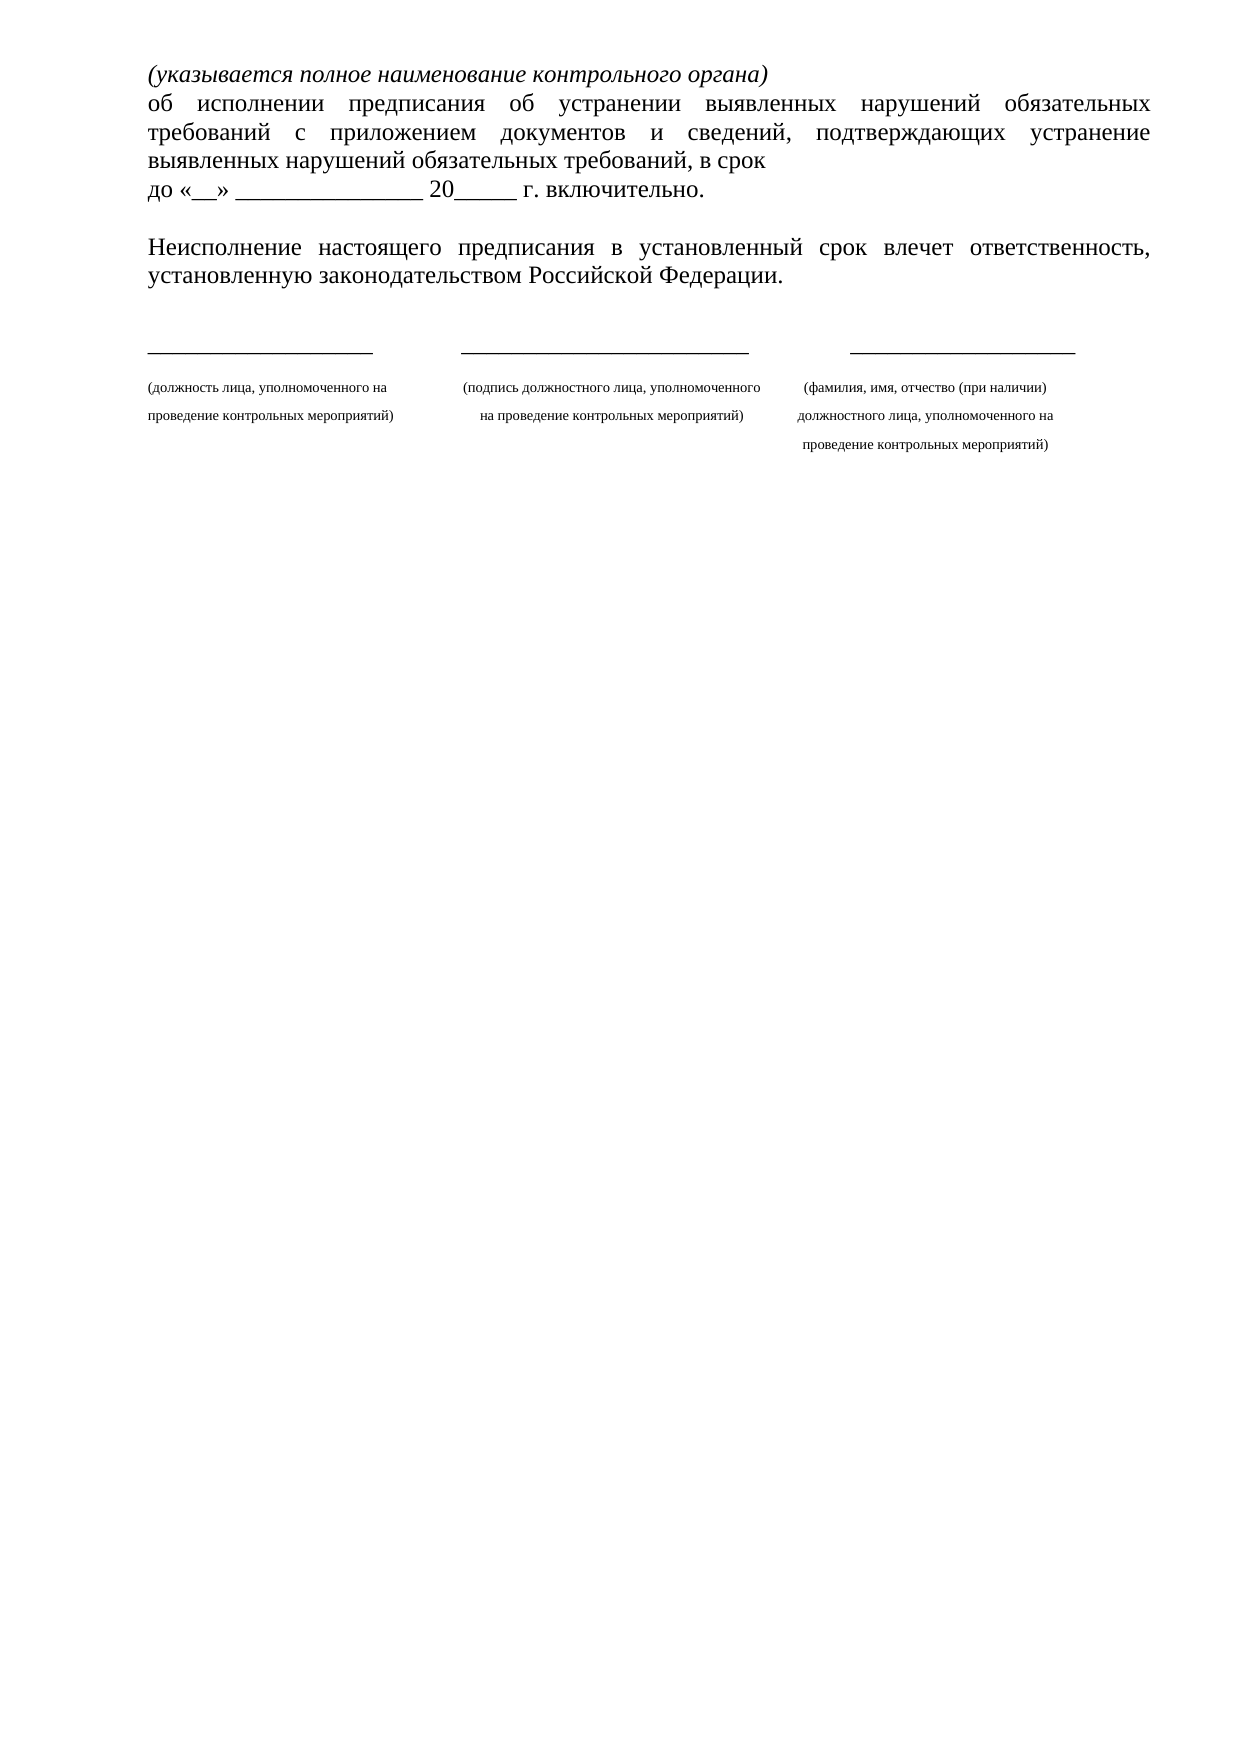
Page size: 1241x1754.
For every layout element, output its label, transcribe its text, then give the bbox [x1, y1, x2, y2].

text до «__» _______________ 20_____ г. включительно. [148, 174, 1152, 203]
text об исполнении предписания об устранении выявленных нарушений обязательных требований с приложением документов и сведений, подтверждающих устранение выявленных нарушений обязательных требований, в срок [148, 88, 1152, 174]
table_cell (подпись должностного лица, уполномоченного на проведение контрольных мероприятий) [455, 368, 768, 475]
text Неисполнение настоящего предписания в установленный срок влечет ответственность, установленную законодательством Российской Федерации. [148, 232, 1152, 289]
table_header __________________ [768, 318, 1082, 368]
table_header __________________ [141, 318, 455, 368]
text (указывается полное наименование контрольного органа) [148, 59, 1152, 88]
table_cell (фамилия, имя, отчество (при наличии) должностного лица, уполномоченного на проведение контрольных мероприятий) [768, 368, 1082, 475]
table_header _______________________ [455, 318, 768, 368]
table_cell (должность лица, уполномоченного на проведение контрольных мероприятий) [141, 368, 455, 475]
